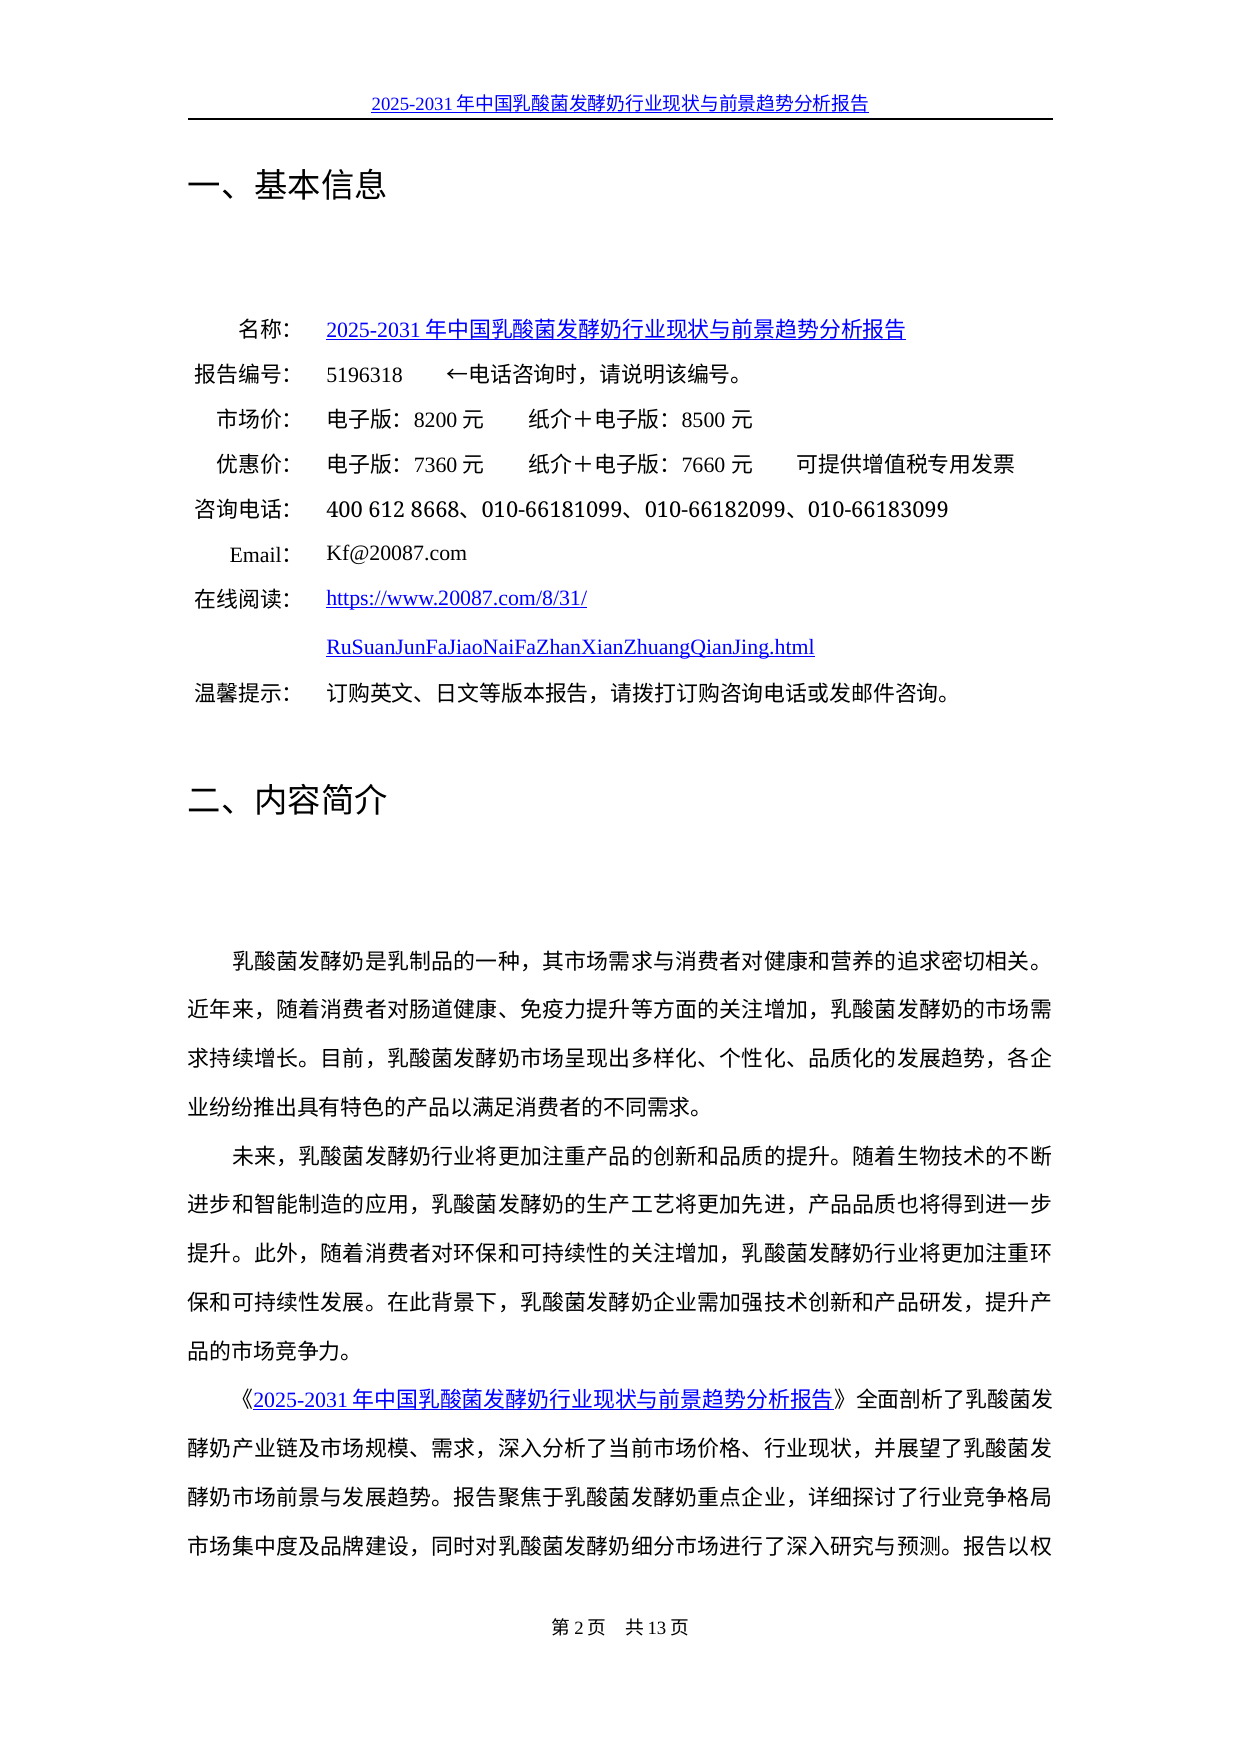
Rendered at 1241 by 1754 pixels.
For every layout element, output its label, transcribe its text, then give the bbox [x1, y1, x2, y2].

table_cell 温馨提示： [167, 675, 315, 720]
table_cell 5196318 ←电话咨询时，请说明该编号。 [315, 357, 1073, 402]
table_cell Email： [167, 537, 315, 582]
table_cell [315, 582, 1073, 675]
table_cell 电子版：7360 元 纸介＋电子版：7660 元 可提供增值税专用发票 [315, 447, 1073, 492]
table_header 2025-2031年中国乳酸菌发酵奶行业现状与前景趋势分析报告 [315, 312, 1073, 357]
table_cell 市场价： [167, 402, 315, 447]
table_cell 咨询电话： [167, 492, 315, 537]
table_header 名称： [167, 312, 315, 357]
table_cell 订购英文、日文等版本报告，请拨打订购咨询电话或发邮件咨询。 [315, 675, 1073, 720]
table_cell 电子版：8200 元 纸介＋电子版：8500 元 [315, 402, 1073, 447]
table_cell 报告编号： [167, 357, 315, 402]
table_cell 400 612 8668、010-66181099、010-66182099、010-66183099 [315, 492, 1073, 537]
table_cell 在线阅读： [167, 582, 315, 675]
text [187, 943, 1053, 1561]
title 一、基本信息 [187, 150, 1053, 215]
table_cell Kf@20087.com [315, 537, 1073, 582]
title 二、内容简介 [187, 766, 1053, 831]
table_cell 优惠价： [167, 447, 315, 492]
